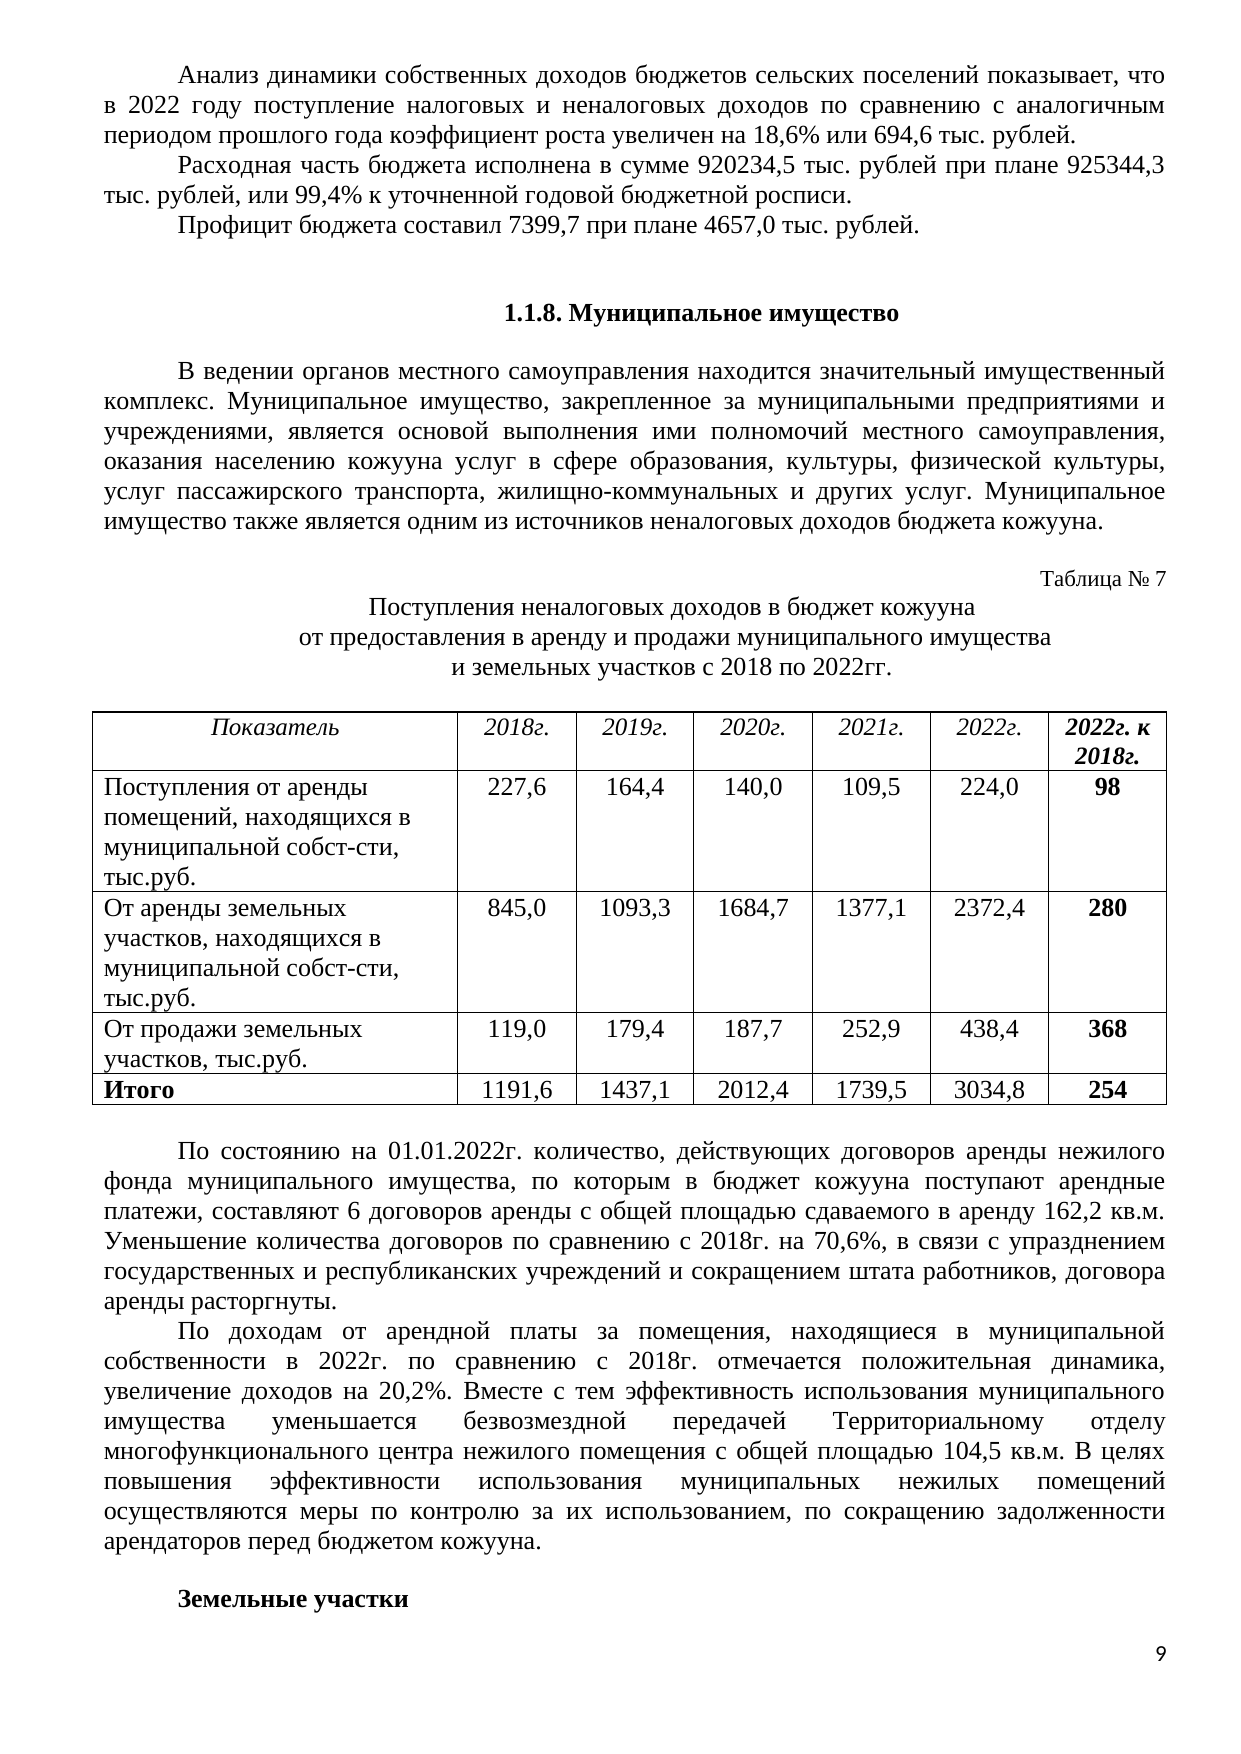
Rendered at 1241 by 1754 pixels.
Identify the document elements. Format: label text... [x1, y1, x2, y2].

table_header 2018г. [458, 713, 576, 770]
table_cell 1377,1 [813, 892, 930, 1012]
table_cell 1191,6 [458, 1074, 576, 1104]
text В ведении органов местного самоуправления находится значительный имущественный комплекс. Муниципальное имущество, закрепленное за муниципальными предприятиями и учреждениями, является основой выполнения ими полномочий местного самоуправления, оказания населению кожууна услуг в сфере образования, культуры, физической культуры, услуг пассажирского транспорта, жилищно-коммунальных и других услуг. Муниципальное имущество также является одним из источников неналоговых доходов бюджета кожууна. [103, 355, 1167, 535]
table_header 2020г. [694, 713, 812, 770]
table_cell 227,6 [458, 771, 576, 891]
table_cell Итого [93, 1074, 457, 1104]
text и земельных участков с 2018 по 2022гг. [103, 651, 1167, 681]
table_cell 1093,3 [577, 892, 693, 1012]
text Профицит бюджета составил 7399,7 при плане 4657,0 тыс. рублей. [103, 209, 1167, 239]
table_cell 1684,7 [694, 892, 812, 1012]
table_cell 438,4 [931, 1013, 1048, 1073]
table_cell 164,4 [577, 771, 693, 891]
table_header 2019г. [577, 713, 693, 770]
table_cell От аренды земельных участков, находящихся в муниципальной собст-сти, тыс.руб. [93, 892, 457, 1012]
text По доходам от арендной платы за помещения, находящиеся в муниципальной собственности в 2022г. по сравнению с 2018г. отмечается положительная динамика, увеличение доходов на 20,2%. Вместе с тем эффективность использования муниципального имущества уменьшается безвозмездной передачей Территориальному отделу многофункционального центра нежилого помещения с общей площадью 104,5 кв.м. В целях повышения эффективности использования муниципальных нежилых помещений осуществляются меры по контролю за их использованием, по сокращению задолженности арендаторов перед бюджетом кожууна. [103, 1315, 1167, 1555]
text Земельные участки [103, 1583, 1167, 1613]
table_cell 109,5 [813, 771, 930, 891]
text Таблица № 7 [103, 565, 1167, 591]
table_cell 1437,1 [577, 1074, 693, 1104]
text По состоянию на 01.01.2022г. количество, действующих договоров аренды нежилого фонда муниципального имущества, по которым в бюджет кожууна поступают арендные платежи, составляют 6 договоров аренды с общей площадью сдаваемого в аренду 162,2 кв.м. Уменьшение количества договоров по сравнению с 2018г. на 70,6%, в связи с упразднением государственных и республиканских учреждений и сокращением штата работников, договора аренды расторгнуты. [103, 1135, 1167, 1315]
table_cell 254 [1049, 1074, 1166, 1104]
table_cell 224,0 [931, 771, 1048, 891]
text Поступления неналоговых доходов в бюджет кожууна [103, 591, 1167, 621]
table_cell 1739,5 [813, 1074, 930, 1104]
table_cell 3034,8 [931, 1074, 1048, 1104]
table_cell 140,0 [694, 771, 812, 891]
table_header 2022г. [931, 713, 1048, 770]
table_header 2022г. к 2018г. [1049, 713, 1166, 770]
table_cell 2372,4 [931, 892, 1048, 1012]
table_cell Поступления от аренды помещений, находящихся в муниципальной собст-сти, тыс.руб. [93, 771, 457, 891]
table_cell 119,0 [458, 1013, 576, 1073]
text Анализ динамики собственных доходов бюджетов сельских поселений показывает, что в 2022 году поступление налоговых и неналоговых доходов по сравнению с аналогичным периодом прошлого года коэффициент роста увеличен на 18,6% или 694,6 тыс. рублей. [103, 59, 1167, 149]
table_cell 845,0 [458, 892, 576, 1012]
table_cell 179,4 [577, 1013, 693, 1073]
table_cell 2012,4 [694, 1074, 812, 1104]
table_cell 187,7 [694, 1013, 812, 1073]
table_cell От продажи земельных участков, тыс.руб. [93, 1013, 457, 1073]
table_header 2021г. [813, 713, 930, 770]
table_cell 280 [1049, 892, 1166, 1012]
text Расходная часть бюджета исполнена в сумме 920234,5 тыс. рублей при плане 925344,3 тыс. рублей, или 99,4% к уточненной годовой бюджетной росписи. [103, 149, 1167, 209]
table_cell 368 [1049, 1013, 1166, 1073]
table_cell 252,9 [813, 1013, 930, 1073]
table_cell 98 [1049, 771, 1166, 891]
table_header Показатель [93, 713, 457, 770]
text от предоставления в аренду и продажи муниципального имущества [103, 621, 1167, 651]
subtitle 1.1.8. Муниципальное имущество [162, 297, 1167, 327]
